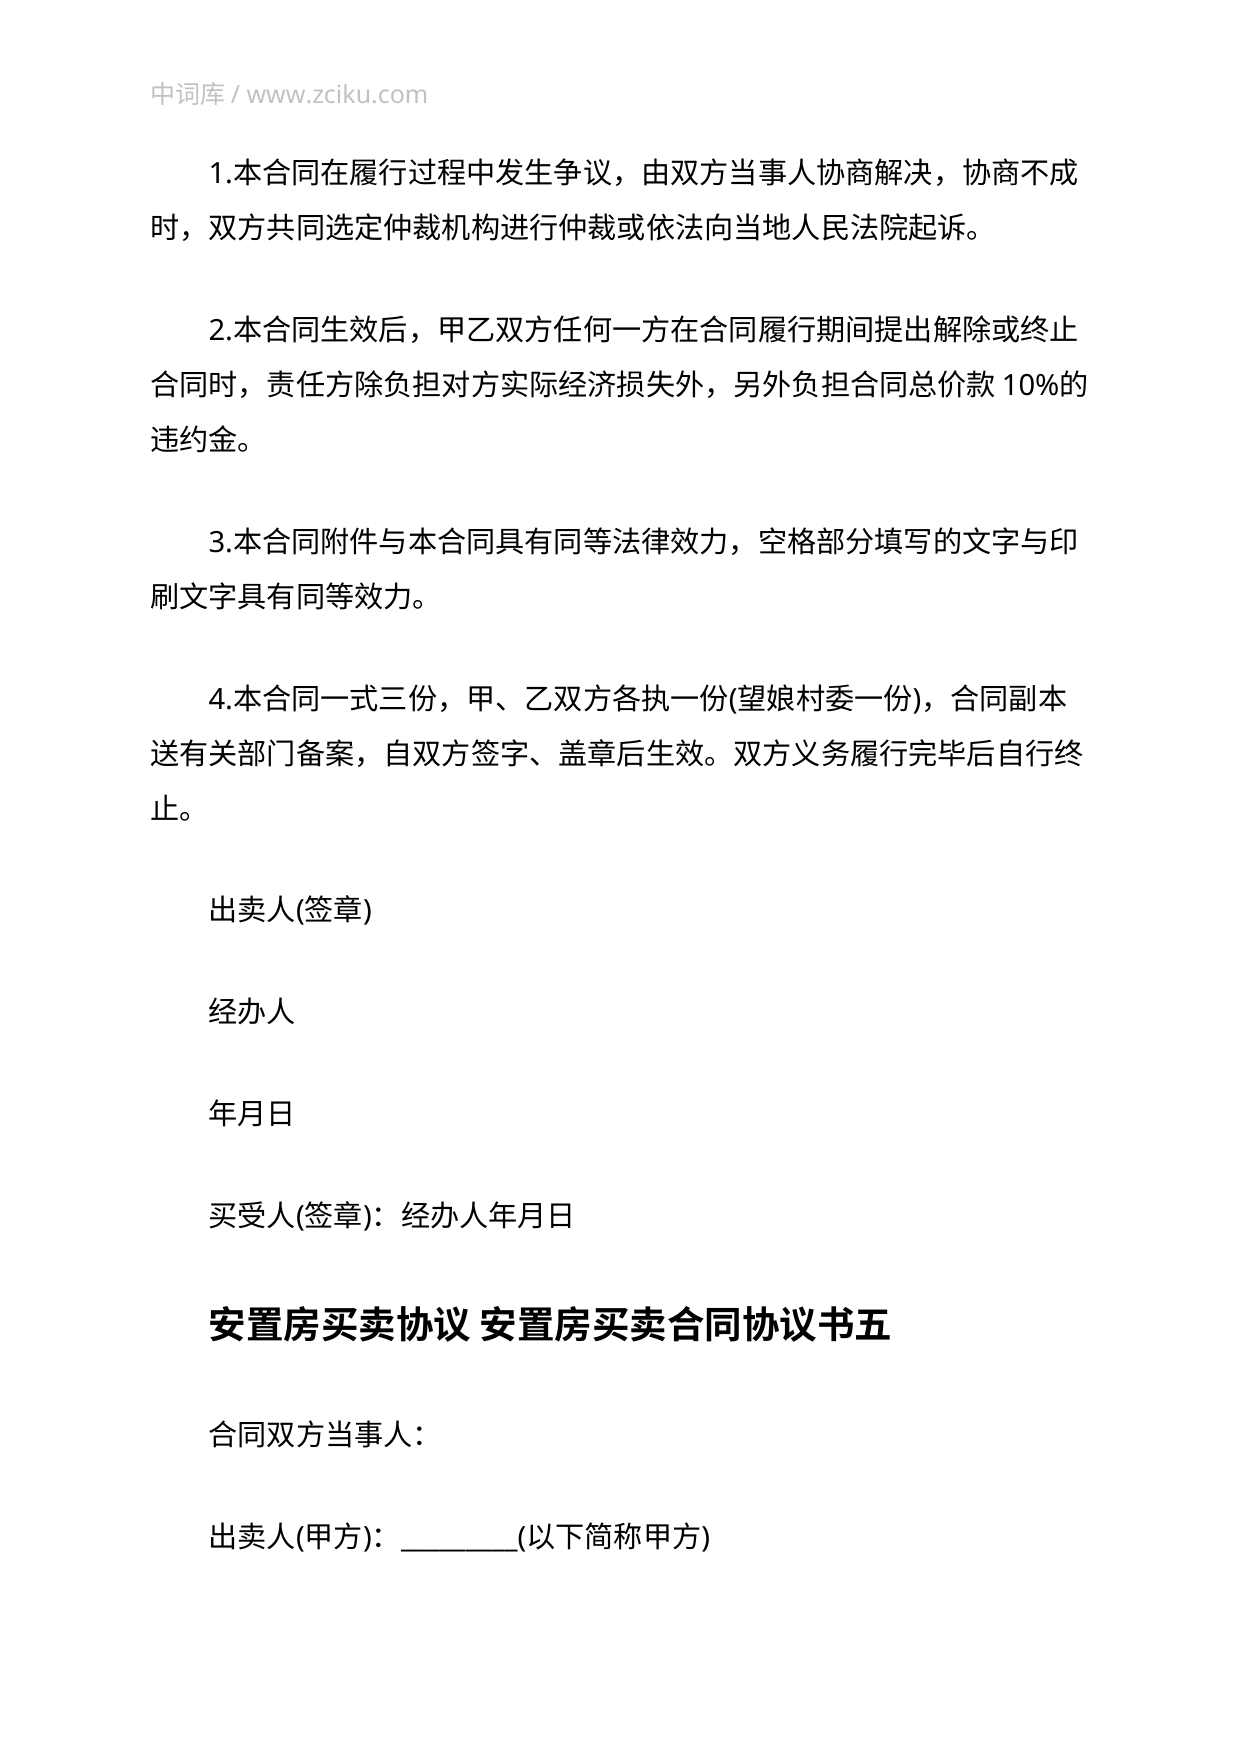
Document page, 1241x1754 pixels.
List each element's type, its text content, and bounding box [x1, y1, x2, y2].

text 合同双方当事人： [150, 1412, 1090, 1454]
text 1.本合同在履行过程中发生争议，由双方当事人协商解决，协商不成时，双方共同选定仲裁机构进行仲裁或依法向当地人民法院起诉。 [150, 150, 1090, 247]
text 4.本合同一式三份，甲、乙双方各执一份(望娘村委一份)，合同副本送有关部门备案，自双方签字、盖章后生效。双方义务履行完毕后自行终止。 [150, 675, 1090, 827]
text 安置房买卖协议 安置房买卖合同协议书五 [150, 1294, 1090, 1349]
text 经办人 [150, 989, 1090, 1031]
text 出卖人(签章) [150, 887, 1090, 929]
text 出卖人(甲方)：_________(以下简称甲方) [150, 1514, 1090, 1556]
text 买受人(签章)：经办人年月日 [150, 1192, 1090, 1235]
text 2.本合同生效后，甲乙双方任何一方在合同履行期间提出解除或终止合同时，责任方除负担对方实际经济损失外，另外负担合同总价款10%的违约金。 [150, 307, 1090, 459]
text 年月日 [150, 1091, 1090, 1133]
text 3.本合同附件与本合同具有同等法律效力，空格部分填写的文字与印刷文字具有同等效力。 [150, 518, 1090, 616]
